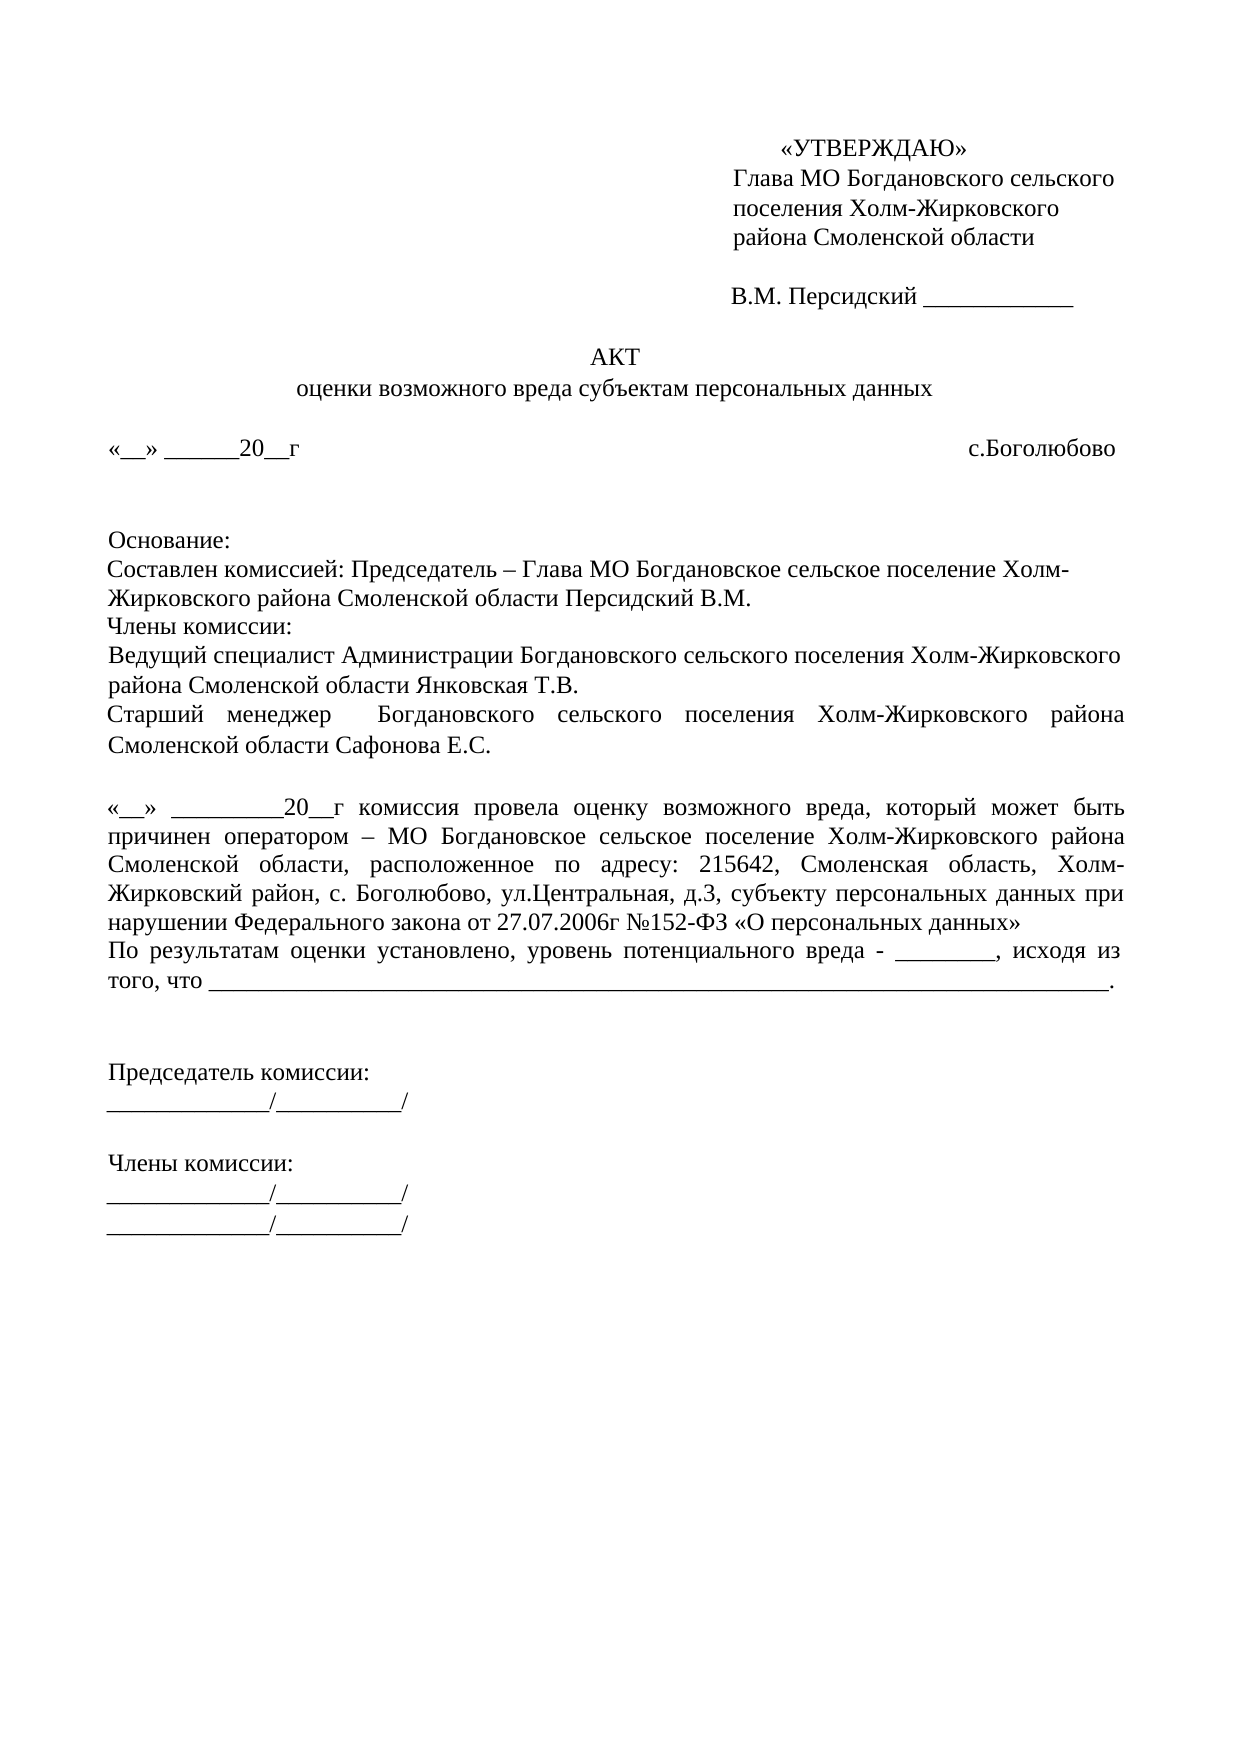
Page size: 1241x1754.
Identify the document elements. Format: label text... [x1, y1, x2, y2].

text В.М. Персидский ____________ [212, 281, 1122, 310]
text АКТ [108, 342, 1121, 371]
text Составлен комиссией: Председатель – Глава МО Богдановское сельское поселение Холм-Жирковского района Смоленской области Персидский В.М. [107, 554, 1128, 612]
text Ведущий специалист Администрации Богдановского сельского поселения Холм-Жирковского района Смоленской области Янковская Т.В. [108, 640, 1122, 699]
text Члены комиссии: [108, 1148, 1122, 1177]
text Члены комиссии: [107, 612, 1128, 640]
text «УТВЕРЖДАЮ» [261, 133, 1122, 162]
text оценки возможного вреда субъектам персональных данных [296, 373, 1122, 401]
subtitle _____________/__________/ [107, 1178, 1126, 1207]
text Основание: [108, 525, 1122, 554]
text поселения Холм-Жирковского [108, 193, 1122, 221]
text Председатель комиссии: [108, 1057, 1122, 1086]
text «__» ______20__г с.Боголюбово [108, 433, 1122, 462]
text Глава МО Богдановского сельского [108, 163, 1122, 192]
text района Смоленской области [108, 222, 1122, 251]
subtitle _____________/__________/ [107, 1209, 1126, 1238]
subtitle Старший менеджер Богдановского сельского поселения Холм-Жирковского района Смоленской области Сафонова Е.С. [107, 699, 1126, 759]
text «__» _________20__г комиссия провела оценку возможного вреда, который может быть причинен оператором – МО Богдановское сельское поселение Холм-Жирковского района Смоленской области, расположенное по адресу: 215642, Смоленская область, Холм-Жирковский район, с. Боголюбово, ул.Центральная, д.3, субъекту персональных данных при нарушении Федерального закона от 27.07.2006г №152-ФЗ «О персональных данных» [107, 793, 1126, 935]
text _____________/__________/ [107, 1086, 1128, 1115]
text По результатам оценки установлено, уровень потенциального вреда - ________, исходя из того, что ________________________________________________________________________. [108, 936, 1122, 994]
